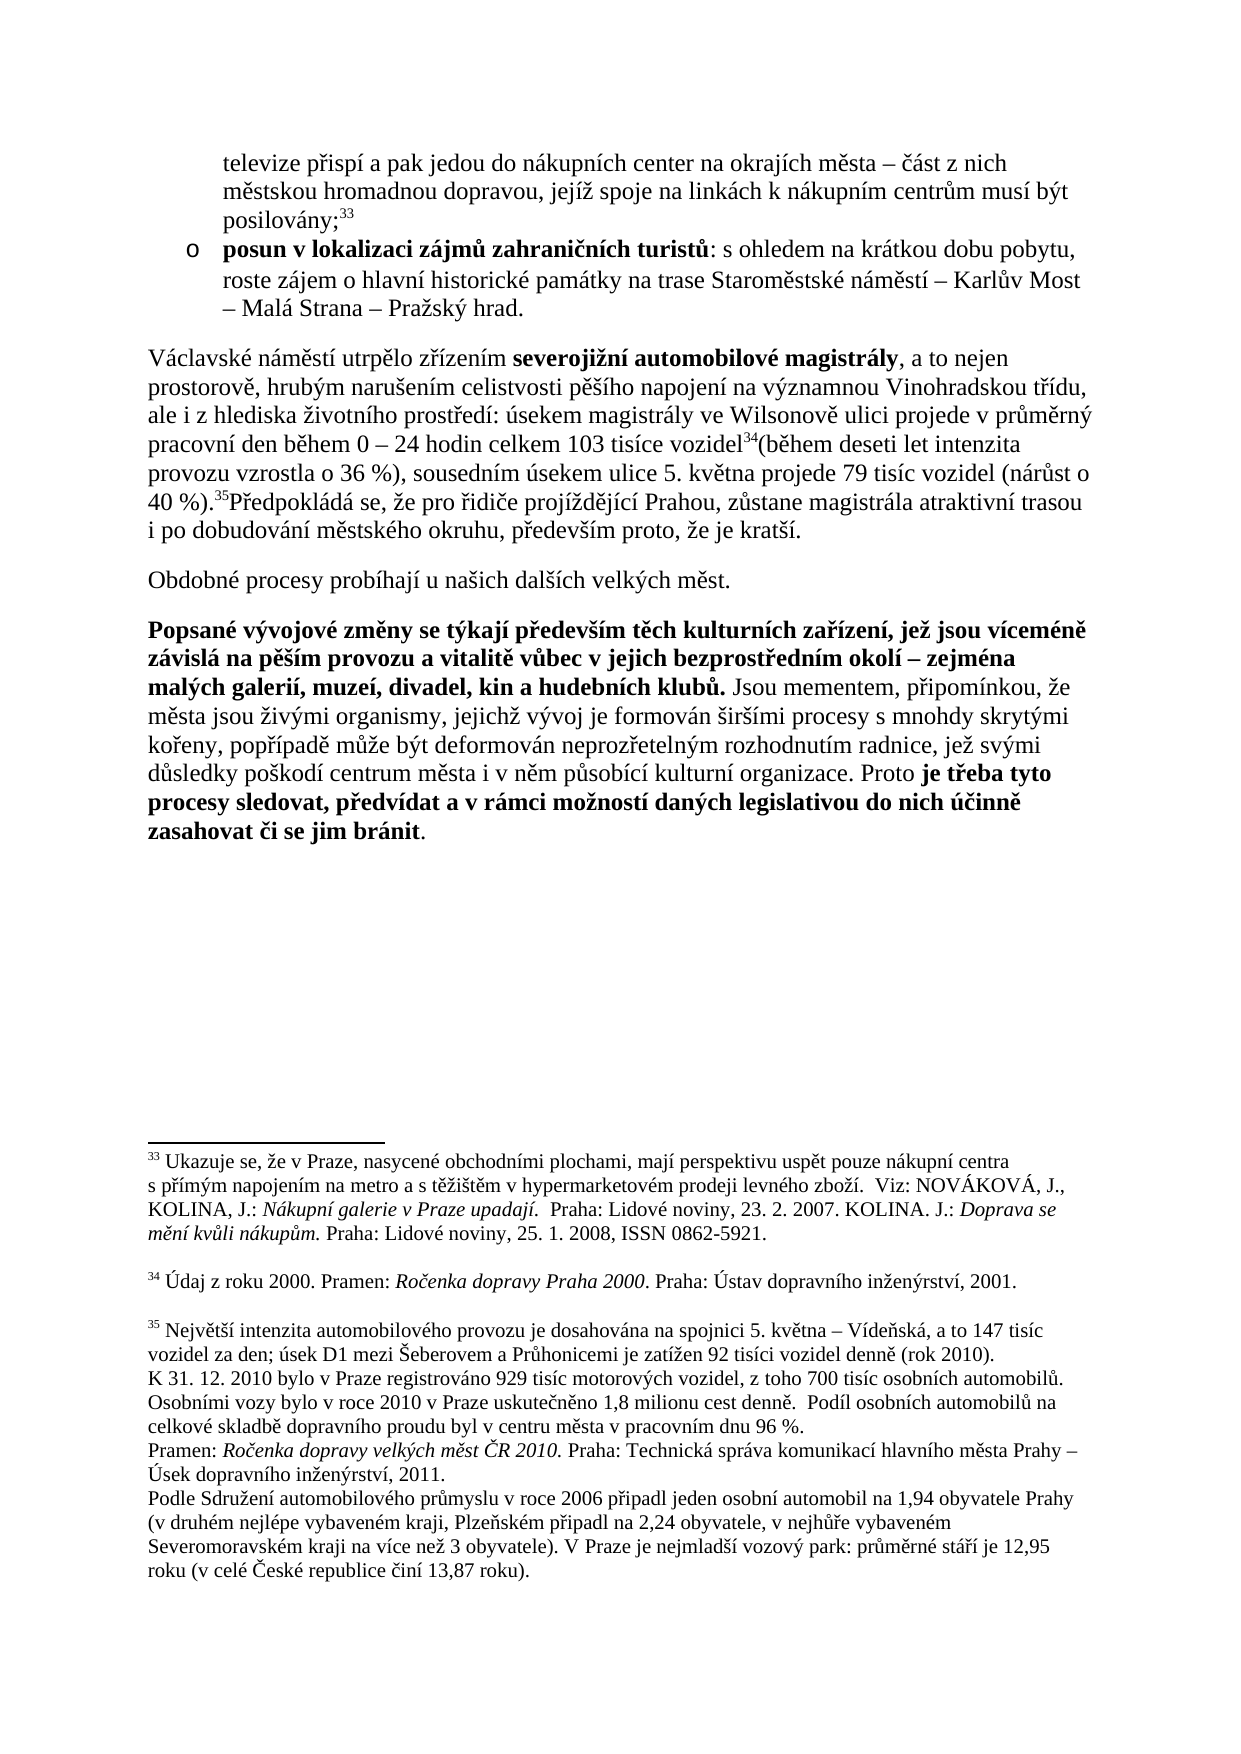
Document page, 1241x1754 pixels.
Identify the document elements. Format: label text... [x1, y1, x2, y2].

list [185, 148, 1093, 234]
text Václavské náměstí utrpělo zřízením severojižní automobilové magistrály, a to nejen prostorově, hrubým narušením celistvosti pěšího napojení na významnou Vinohradskou třídu, ale i z hlediska životního prostředí: úsekem magistrály ve Wilsonově ulici projede v průměrný pracovní den během 0 – 24 hodin celkem 103 tisíce vozidel(během deseti let intenzita provozu vzrostla o 36 %), sousedním úsekem ulice 5. května projede 79 tisíc vozidel (nárůst o 40 %).Předpokládá se, že pro řidiče projíždějící Prahou, zůstane magistrála atraktivní trasou i po dobudování městského okruhu, především proto, že je kratší. [148, 343, 1093, 544]
list posun v lokalizaci zájmů zahraničních turistů: s ohledem na krátkou dobu pobytu, roste zájem o hlavní historické památky na trase Staroměstské náměstí – Karlův Most – Malá Strana – Pražský hrad. [185, 234, 1093, 322]
text Popsané vývojové změny se týkají především těch kulturních zařízení, jež jsou víceméně závislá na pěším provozu a vitalitě vůbec v jejich bezprostředním okolí – zejména malých galerií, muzeí, divadel, kin a hudebních klubů. Jsou mementem, připomínkou, že města jsou živými organismy, jejichž vývoj je formován širšími procesy s mnohdy skrytými kořeny, popřípadě může být deformován neprozřetelným rozhodnutím radnice, jež svými důsledky poškodí centrum města i v něm působící kulturní organizace. Proto je třeba tyto procesy sledovat, předvídat a v rámci možností daných legislativou do nich účinně zasahovat či se jim bránit. [148, 615, 1093, 845]
text Obdobné procesy probíhají u našich dalších velkých měst. [148, 565, 1093, 594]
